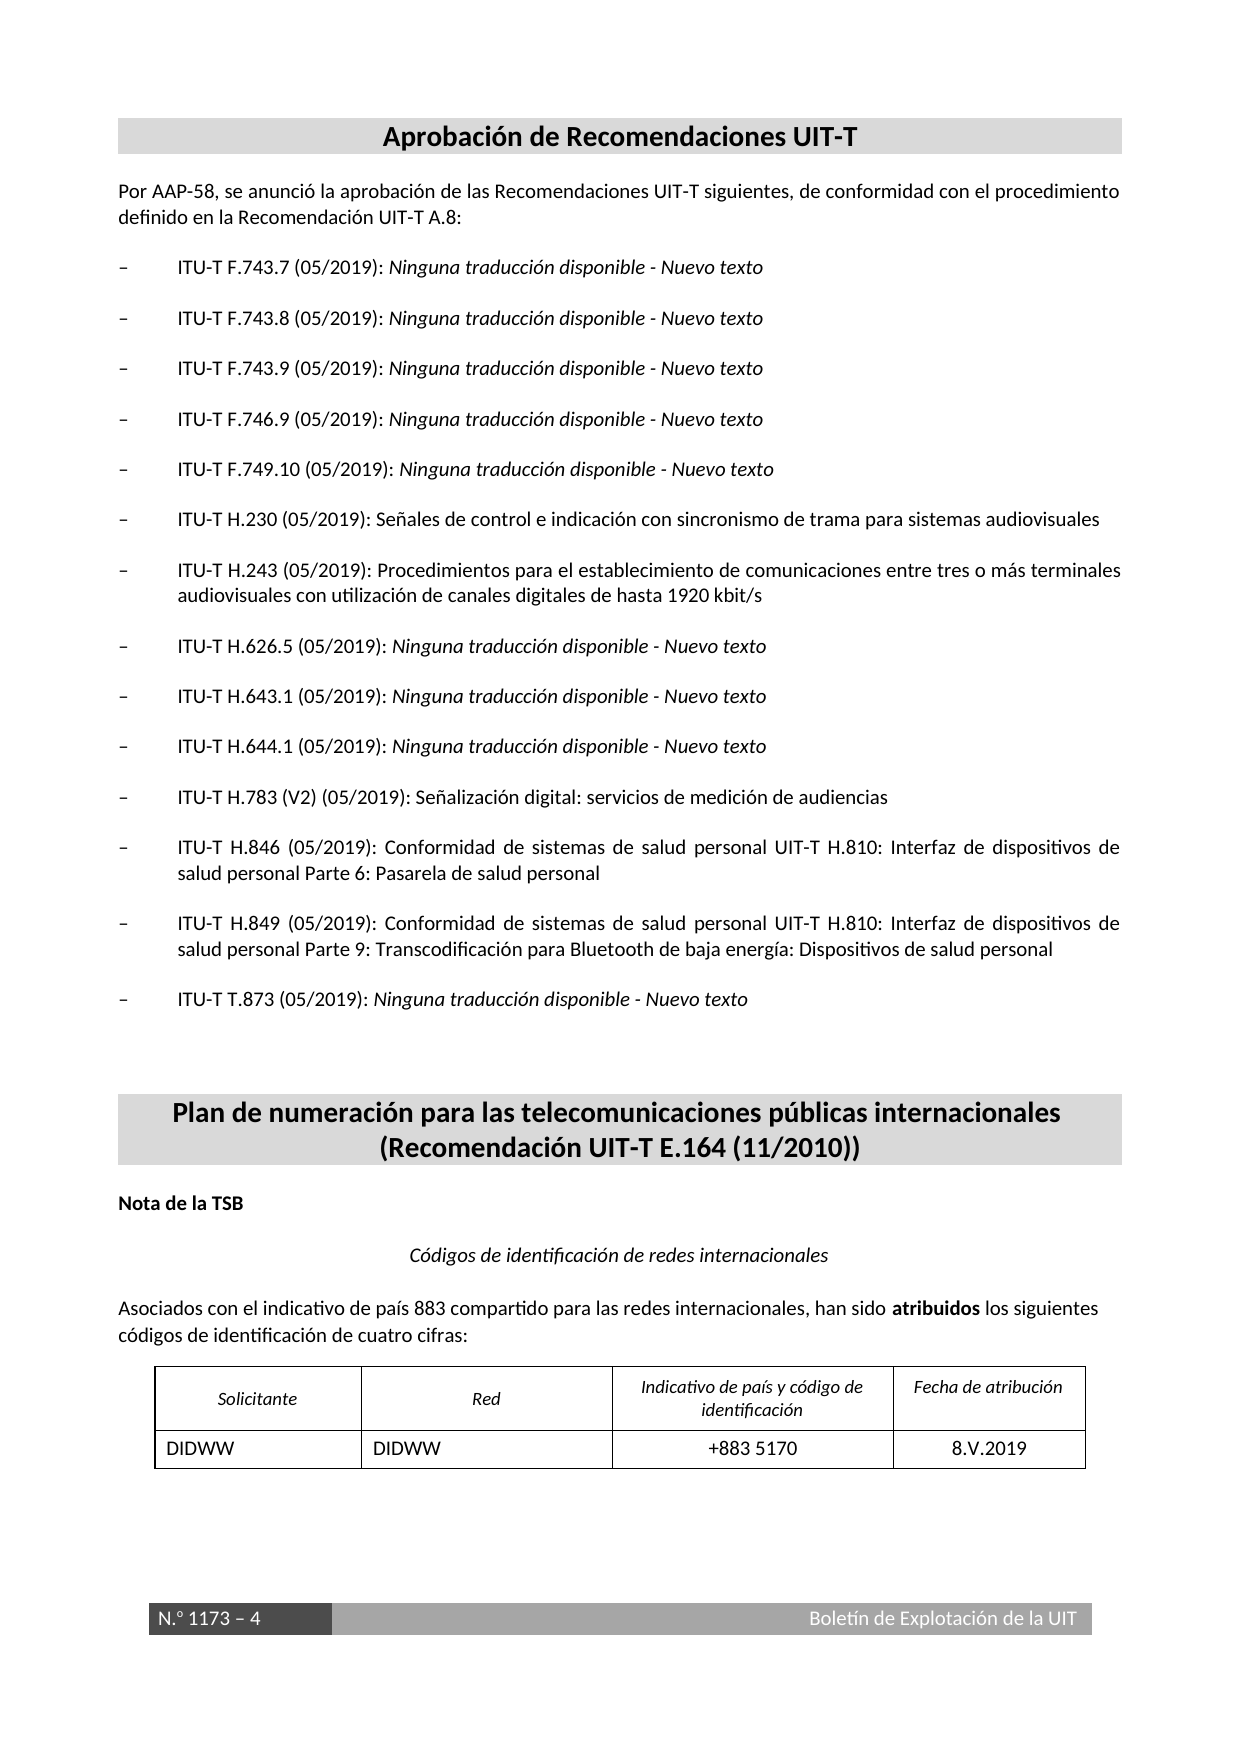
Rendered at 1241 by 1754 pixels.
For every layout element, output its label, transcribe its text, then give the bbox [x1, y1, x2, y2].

text Nota de la TSB [118, 1190, 1122, 1215]
table_cell DIDWW [362, 1431, 612, 1468]
text – ITU-T F.746.9 (05/2019): Ninguna traducción disponible - Nuevo texto [118, 406, 1122, 431]
text Por AAP-58, se anunció la aprobación de las Recomendaciones UIT-T siguientes, de conformidad con el procedimiento definido en la Recomendación UIT-T A.8: [118, 179, 1122, 229]
text – ITU-T T.873 (05/2019): Ninguna traducción disponible - Nuevo texto [118, 986, 1122, 1012]
text Asociados con el indicativo de país 883 compartido para las redes internacionales, han sido atribuidos los siguientes códigos de identificación de cuatro cifras: [118, 1295, 1122, 1348]
text – ITU-T F.743.7 (05/2019): Ninguna traducción disponible - Nuevo texto [118, 254, 1122, 280]
text – ITU-T H.849 (05/2019): Conformidad de sistemas de salud personal UIT-T H.810: Interfaz de dispositivos de salud personal Parte 9: Transcodificación para Bluetooth de baja energía: Dispositivos de salud personal [118, 910, 1122, 961]
text – ITU-T H.846 (05/2019): Conformidad de sistemas de salud personal UIT-T H.810: Interfaz de dispositivos de salud personal Parte 6: Pasarela de salud personal [118, 834, 1122, 885]
text – ITU-T F.749.10 (05/2019): Ninguna traducción disponible - Nuevo texto [118, 456, 1122, 482]
table_header Solicitante [156, 1367, 361, 1430]
table_header Red [362, 1367, 612, 1430]
text Códigos de identificación de redes internacionales [118, 1242, 1122, 1268]
text – ITU-T H.644.1 (05/2019): Ninguna traducción disponible - Nuevo texto [118, 734, 1122, 759]
text – ITU-T H.230 (05/2019): Señales de control e indicación con sincronismo de trama para sistemas audiovisuales [118, 507, 1122, 532]
table_cell +883 5170 [613, 1431, 893, 1468]
subtitle Plan de numeración para las telecomunicaciones públicas internacionales (Recomendación UIT-T E.164 (11/2010)) [118, 1094, 1122, 1165]
table_cell DIDWW [156, 1431, 361, 1468]
table_cell 8.V.2019 [894, 1431, 1085, 1468]
text – ITU-T H.243 (05/2019): Procedimientos para el establecimiento de comunicaciones entre tres o más terminales audiovisuales con utilización de canales digitales de hasta 1920 kbit/s [118, 557, 1122, 608]
text – ITU-T F.743.9 (05/2019): Ninguna traducción disponible - Nuevo texto [118, 355, 1122, 381]
text – ITU-T H.643.1 (05/2019): Ninguna traducción disponible - Nuevo texto [118, 683, 1122, 709]
text – ITU-T H.626.5 (05/2019): Ninguna traducción disponible - Nuevo texto [118, 633, 1122, 658]
text – ITU-T F.743.8 (05/2019): Ninguna traducción disponible - Nuevo texto [118, 305, 1122, 330]
table_header Fecha de atribución [894, 1367, 1085, 1430]
text – ITU-T H.783 (V2) (05/2019): Señalización digital: servicios de medición de audiencias [118, 784, 1122, 809]
table_header Indicativo de país y código de identificación [613, 1367, 893, 1430]
subtitle Aprobación de Recomendaciones UIT-T [118, 118, 1122, 154]
